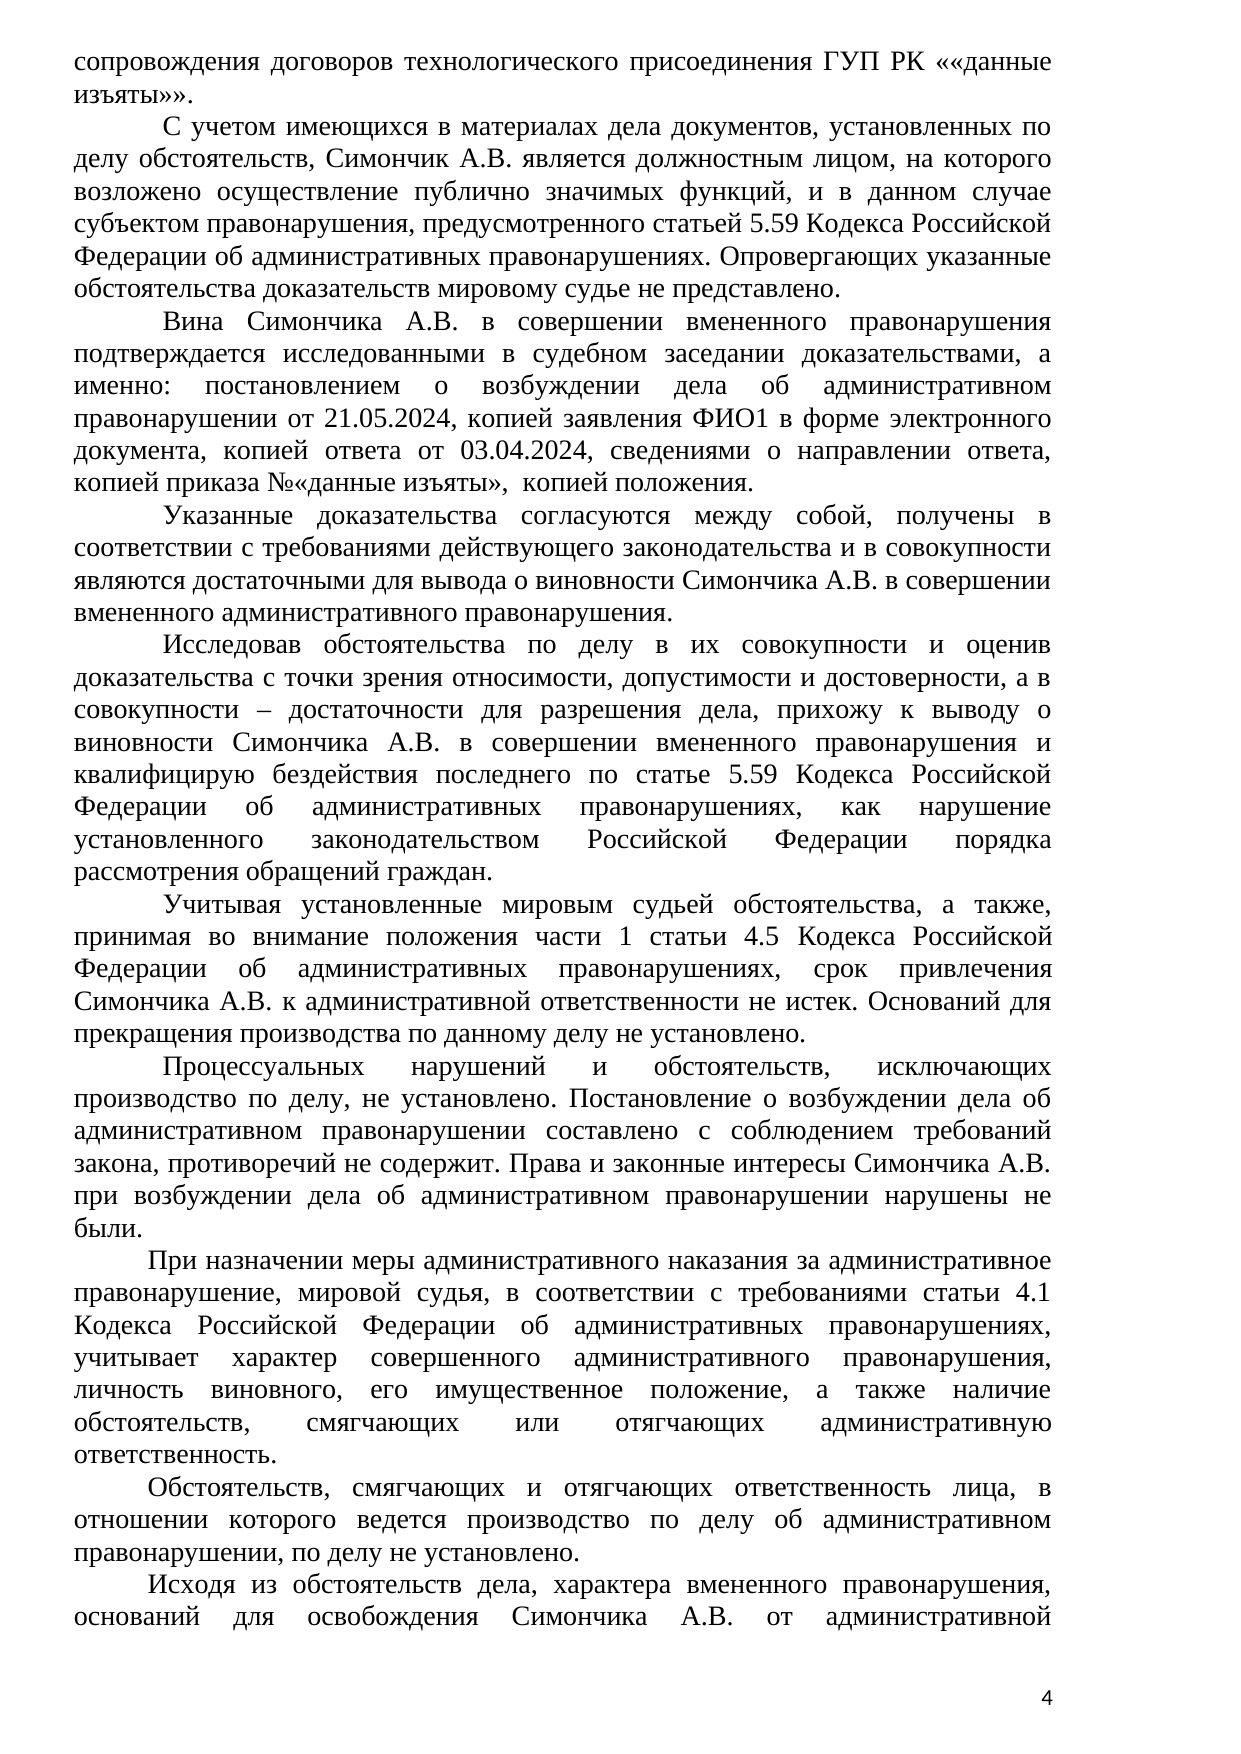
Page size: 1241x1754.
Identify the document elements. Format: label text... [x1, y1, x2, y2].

text При назначении меры административного наказания за административное правонарушение, мировой судья, в соответствии с требованиями статьи 4.1 Кодекса Российской Федерации об административных правонарушениях, учитывает характер совершенного административного правонарушения, личность виновного, его имущественное положение, а также наличие обстоятельств, смягчающих или отягчающих административную ответственность. [74, 1243, 1053, 1470]
text Процессуальных нарушений и обстоятельств, исключающих производство по делу, не установлено. Постановление о возбуждении дела об административном правонарушении составлено с соблюдением требований закона, противоречий не содержит. Права и законные интересы Симончика А.В. при возбуждении дела об административном правонарушении нарушены не были. [74, 1049, 1053, 1243]
text Вина Симончика А.В. в совершении вмененного правонарушения подтверждается исследованными в судебном заседании доказательствами, а именно: постановлением о возбуждении дела об административном правонарушении от 21.05.2024, копией заявления ФИО1 в форме электронного документа, копией ответа от 03.04.2024, сведениями о направлении ответа, копией приказа №«данные изъяты», копией положения. [74, 303, 1053, 498]
text Указанные доказательства согласуются между собой, получены в соответствии с требованиями действующего законодательства и в совокупности являются достаточными для вывода о виновности Симончика А.В. в совершении вмененного административного правонарушения. [74, 498, 1053, 627]
text Учитывая установленные мировым судьей обстоятельства, а также, принимая во внимание положения части 1 статьи 4.5 Кодекса Российской Федерации об административных правонарушениях, срок привлечения Симончика А.В. к административной ответственности не истек. Оснований для прекращения производства по данному делу не установлено. [74, 887, 1053, 1049]
text Исследовав обстоятельства по делу в их совокупности и оценив доказательства с точки зрения относимости, допустимости и достоверности, а в совокупности – достаточности для разрешения дела, прихожу к выводу о виновности Симончика А.В. в совершении вмененного правонарушения и квалифицирую бездействия последнего по статье 5.59 Кодекса Российской Федерации об административных правонарушениях, как нарушение установленного законодательством Российской Федерации порядка рассмотрения обращений граждан. [74, 627, 1053, 887]
text С учетом имеющихся в материалах дела документов, установленных по делу обстоятельств, Симончик А.В. является должностным лицом, на которого возложено осуществление публично значимых функций, и в данном случае субъектом правонарушения, предусмотренного статьей 5.59 Кодекса Российской Федерации об административных правонарушениях. Опровергающих указанные обстоятельства доказательств мировому судье не представлено. [74, 109, 1053, 303]
text Обстоятельств, смягчающих и отягчающих ответственность лица, в отношении которого ведется производство по делу об административном правонарушении, по делу не установлено. [74, 1470, 1053, 1567]
